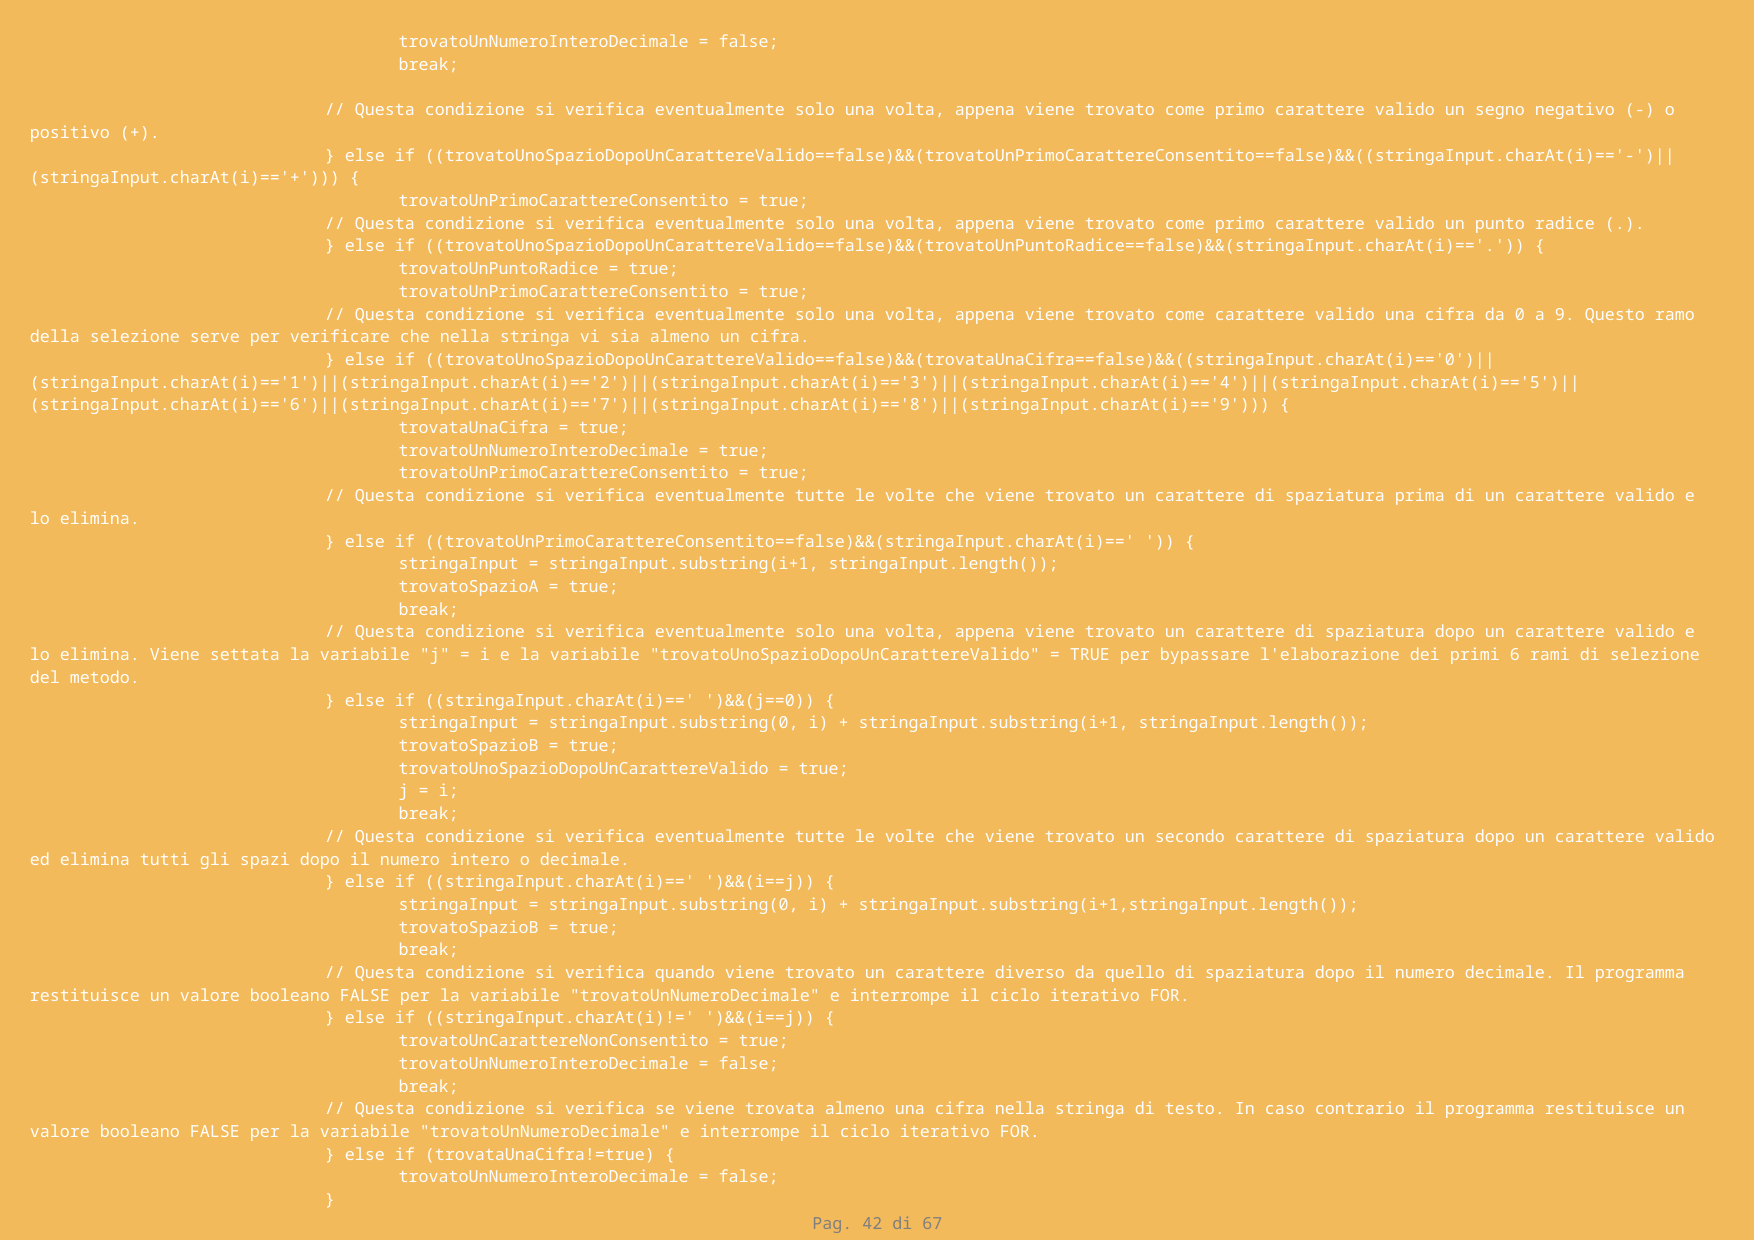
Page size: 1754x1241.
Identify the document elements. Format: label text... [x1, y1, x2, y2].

text // Questa condizione si verifica quando viene trovato un carattere diverso da quello di spaziatura dopo il numero decimale. Il programma restituisce un valore booleano FALSE per la variabile "trovatoUnNumeroDecimale" e interrompe il ciclo iterativo FOR. [29, 961, 1724, 1006]
text // Questa condizione si verifica eventualmente solo una volta, appena viene trovato come primo carattere valido un punto radice (.). [29, 211, 1724, 234]
text break; [29, 52, 1724, 98]
text trovatoUnPrimoCarattereConsentito = true; [29, 461, 1724, 484]
text // Questa condizione si verifica eventualmente solo una volta, appena viene trovato come primo carattere valido un segno negativo (-) o positivo (+). [29, 98, 1724, 143]
text trovatoSpazioB = true; [29, 915, 1724, 938]
text break; [29, 938, 1724, 961]
text } else if ((trovatoUnPrimoCarattereConsentito==false)&&(stringaInput.charAt(i)==' ')) { [29, 529, 1724, 552]
text // Questa condizione si verifica eventualmente tutte le volte che viene trovato un carattere di spaziatura prima di un carattere valido e lo elimina. [29, 484, 1724, 529]
text trovatoUnPrimoCarattereConsentito = true; [29, 279, 1724, 302]
text break; [29, 1074, 1724, 1097]
text trovatoUnNumeroInteroDecimale = false; [29, 1165, 1724, 1188]
text trovataUnaCifra = true; [29, 416, 1724, 438]
text } else if ((stringaInput.charAt(i)!=' ')&&(i==j)) { [29, 1006, 1724, 1029]
text stringaInput = stringaInput.substring(0, i) + stringaInput.substring(i+1,stringaInput.length()); [29, 892, 1724, 915]
text trovatoSpazioB = true; [29, 733, 1724, 756]
text break; [29, 802, 1724, 824]
text } else if ((trovatoUnoSpazioDopoUnCarattereValido==false)&&(trovatoUnPrimoCarattereConsentito==false)&&((stringaInput.charAt(i)=='-')||(stringaInput.charAt(i)=='+'))) { [29, 143, 1724, 188]
text trovatoSpazioA = true; [29, 574, 1724, 597]
text stringaInput = stringaInput.substring(0, i) + stringaInput.substring(i+1, stringaInput.length()); [29, 711, 1724, 733]
text // Questa condizione si verifica eventualmente tutte le volte che viene trovato un secondo carattere di spaziatura dopo un carattere valido ed elimina tutti gli spazi dopo il numero intero o decimale. [29, 824, 1724, 870]
text trovatoUnoSpazioDopoUnCarattereValido = true; [29, 756, 1724, 779]
text trovatoUnCarattereNonConsentito = true; [29, 1029, 1724, 1051]
text stringaInput = stringaInput.substring(i+1, stringaInput.length()); [29, 552, 1724, 574]
text trovatoUnPuntoRadice = true; [29, 257, 1724, 279]
text trovatoUnNumeroInteroDecimale = false; [29, 29, 1724, 52]
text } else if ((stringaInput.charAt(i)==' ')&&(j==0)) { [29, 688, 1724, 711]
text // Questa condizione si verifica eventualmente solo una volta, appena viene trovato un carattere di spaziatura dopo un carattere valido e lo elimina. Viene settata la variabile "j" = i e la variabile "trovatoUnoSpazioDopoUnCarattereValido" = TRUE per bypassare l'elaborazione dei primi 6 rami di selezione del metodo. [29, 620, 1724, 688]
text } else if ((stringaInput.charAt(i)==' ')&&(i==j)) { [29, 870, 1724, 892]
text break; [29, 597, 1724, 620]
text trovatoUnPrimoCarattereConsentito = true; [29, 188, 1724, 211]
text // Questa condizione si verifica se viene trovata almeno una cifra nella stringa di testo. In caso contrario il programma restituisce un valore booleano FALSE per la variabile "trovatoUnNumeroDecimale" e interrompe il ciclo iterativo FOR. [29, 1097, 1724, 1142]
text j = i; [29, 779, 1724, 802]
text } else if ((trovatoUnoSpazioDopoUnCarattereValido==false)&&(trovataUnaCifra==false)&&((stringaInput.charAt(i)=='0')||(stringaInput.charAt(i)=='1')||(stringaInput.charAt(i)=='2')||(stringaInput.charAt(i)=='3')||(stringaInput.charAt(i)=='4')||(stringaInput.charAt(i)=='5')||(stringaInput.charAt(i)=='6')||(stringaInput.charAt(i)=='7')||(stringaInput.charAt(i)=='8')||(stringaInput.charAt(i)=='9'))) { [29, 347, 1724, 416]
text trovatoUnNumeroInteroDecimale = true; [29, 438, 1724, 461]
text } else if ((trovatoUnoSpazioDopoUnCarattereValido==false)&&(trovatoUnPuntoRadice==false)&&(stringaInput.charAt(i)=='.')) { [29, 234, 1724, 257]
text // Questa condizione si verifica eventualmente solo una volta, appena viene trovato come carattere valido una cifra da 0 a 9. Questo ramo della selezione serve per verificare che nella stringa vi sia almeno un cifra. [29, 302, 1724, 347]
text } [29, 1188, 1724, 1210]
text trovatoUnNumeroInteroDecimale = false; [29, 1051, 1724, 1074]
text } else if (trovataUnaCifra!=true) { [29, 1142, 1724, 1165]
